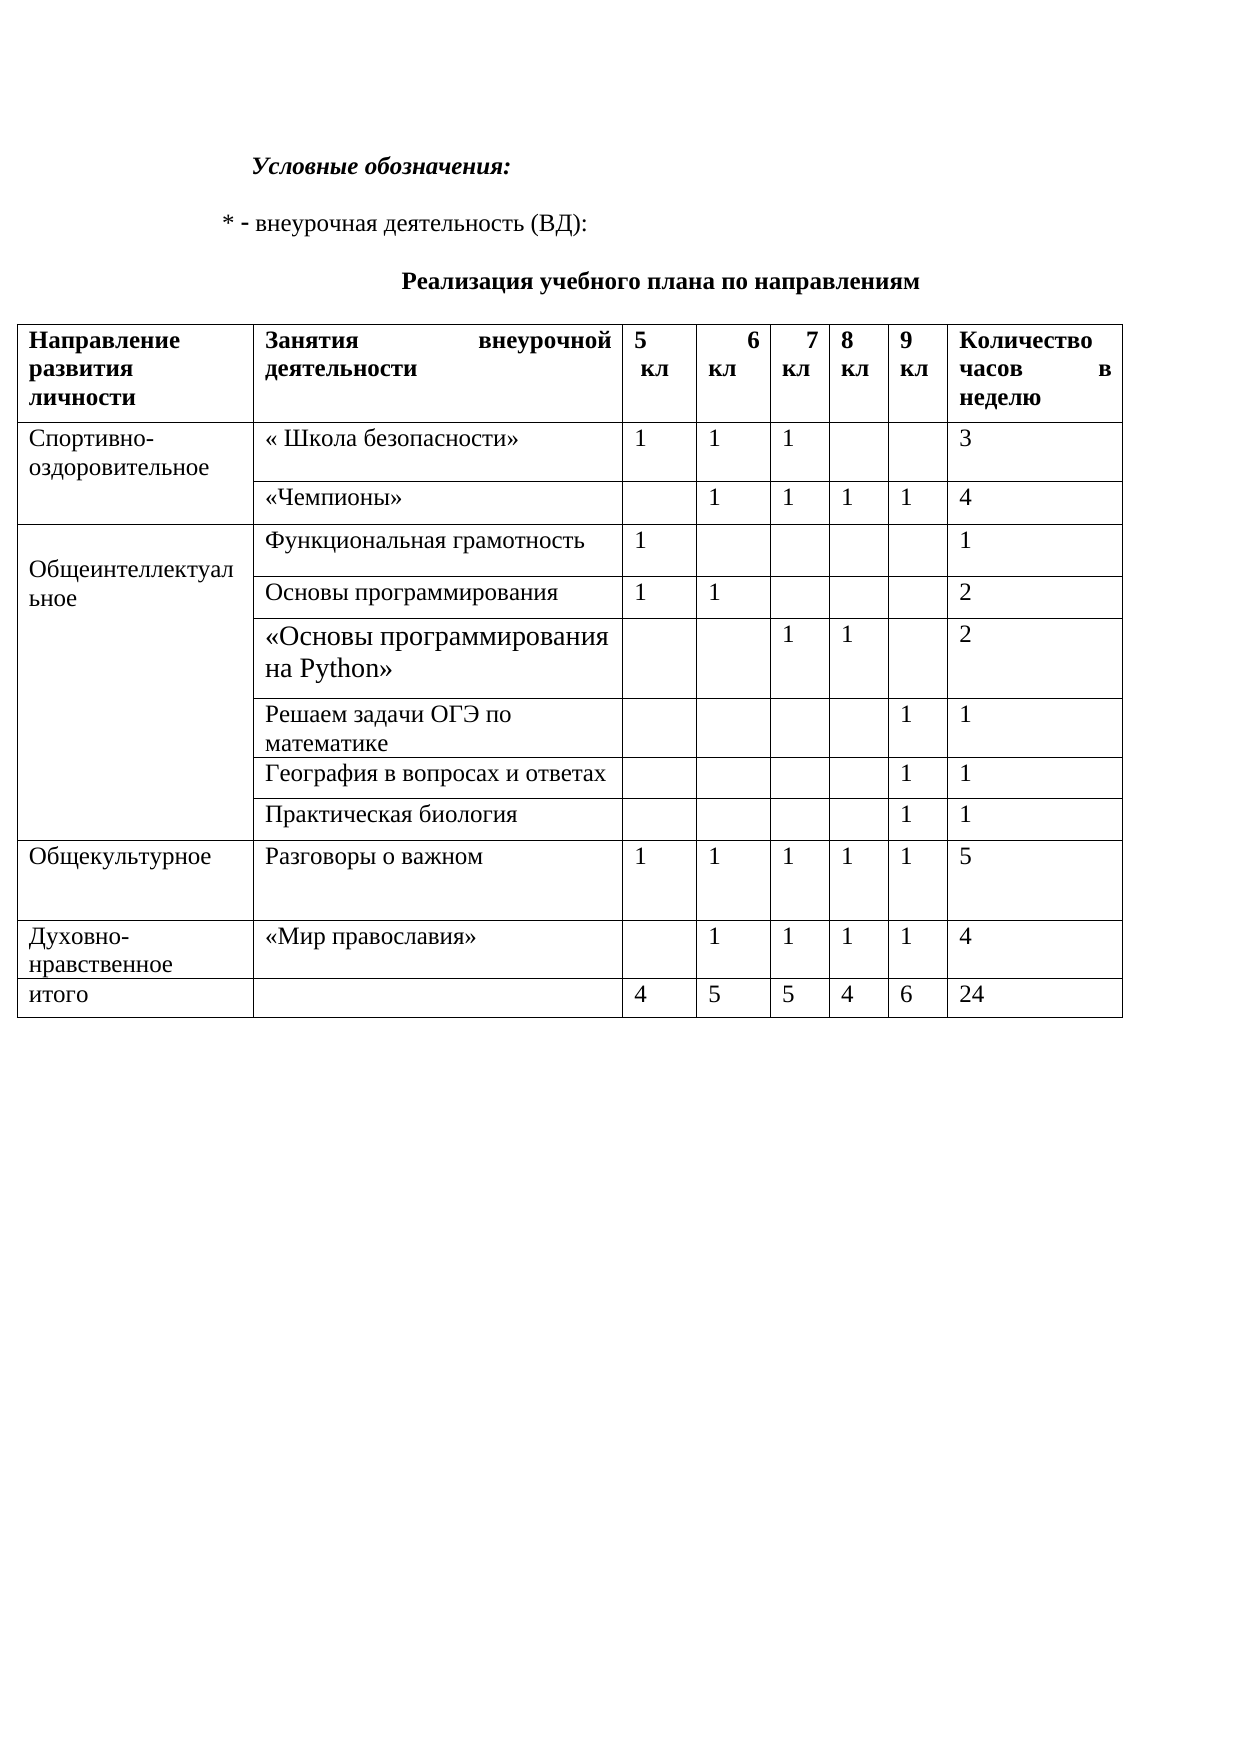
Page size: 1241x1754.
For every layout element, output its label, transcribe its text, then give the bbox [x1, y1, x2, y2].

table_cell 1 [697, 841, 770, 920]
table_cell 4 [948, 921, 1122, 978]
table_cell [830, 423, 888, 481]
table_cell [697, 699, 770, 757]
table_cell Функциональная грамотность [254, 525, 622, 576]
table_cell 1 [948, 699, 1122, 757]
table_cell 1 [623, 423, 696, 481]
table_cell 24 [948, 979, 1122, 1017]
table_cell Общекультурное [18, 841, 253, 920]
table_cell 1 [830, 619, 888, 698]
table_cell [830, 525, 888, 576]
table_cell 1 [889, 758, 947, 798]
table_cell [889, 525, 947, 576]
table_header Направление развития личности [18, 325, 253, 422]
table_cell 1 [771, 921, 829, 978]
table_cell 1 [830, 482, 888, 524]
text *  внеурочная деятельность (ВД): [222, 208, 1215, 237]
table_cell 5 [697, 979, 770, 1017]
table_cell «Мир православия» [254, 921, 622, 978]
table_cell [771, 699, 829, 757]
table_cell [889, 577, 947, 618]
table_cell 4 [948, 482, 1122, 524]
table_cell 1 [697, 482, 770, 524]
table_header Занятия внеурочной деятельности [254, 325, 622, 422]
table_cell [697, 758, 770, 798]
table_cell 1 [697, 423, 770, 481]
table_cell Общеинтеллектуальное [18, 525, 253, 840]
table_cell [623, 799, 696, 840]
table_cell 1 [889, 799, 947, 840]
table_cell 5 [771, 979, 829, 1017]
table_cell 1 [948, 758, 1122, 798]
table_cell 1 [830, 841, 888, 920]
table_cell [830, 577, 888, 618]
text Условные обозначения: [251, 151, 1215, 180]
table_cell [889, 619, 947, 698]
table_cell 1 [948, 525, 1122, 576]
table_cell [623, 699, 696, 757]
table_cell 5 [948, 841, 1122, 920]
table_cell [830, 699, 888, 757]
table_cell 1 [623, 525, 696, 576]
table_cell [623, 619, 696, 698]
table_cell 1 [697, 921, 770, 978]
table_header 6 кл [697, 325, 770, 422]
table_cell [623, 921, 696, 978]
table_cell 2 [948, 577, 1122, 618]
table_cell 1 [771, 619, 829, 698]
table_cell Разговоры о важном [254, 841, 622, 920]
table_cell [771, 799, 829, 840]
table_cell [623, 482, 696, 524]
table_header 9 кл [889, 325, 947, 422]
table_cell [254, 979, 622, 1017]
table_cell Спортивно-оздоровительное [18, 423, 253, 524]
table_cell 1 [623, 577, 696, 618]
table_cell 1 [889, 921, 947, 978]
table_cell География в вопросах и ответах [254, 758, 622, 798]
table_cell [830, 758, 888, 798]
table_cell Духовно-нравственное [18, 921, 253, 978]
table_cell 1 [771, 423, 829, 481]
table_cell [697, 799, 770, 840]
table_header Количество часов в неделю [948, 325, 1122, 422]
table_cell [830, 799, 888, 840]
table_cell 1 [830, 921, 888, 978]
table_cell 1 [889, 699, 947, 757]
table_cell 1 [697, 577, 770, 618]
table_cell 1 [771, 482, 829, 524]
table_cell [889, 423, 947, 481]
table_cell [771, 525, 829, 576]
table_cell 4 [830, 979, 888, 1017]
table_cell итого [18, 979, 253, 1017]
table_cell «Основы программирования на Python» [254, 619, 622, 698]
table_cell [623, 758, 696, 798]
table_cell [697, 619, 770, 698]
text Реализация учебного плана по направлениям [106, 266, 1215, 294]
table_header 7 кл [771, 325, 829, 422]
table_cell 1 [889, 841, 947, 920]
table_cell «Чемпионы» [254, 482, 622, 524]
table_cell 4 [623, 979, 696, 1017]
table_cell Практическая биология [254, 799, 622, 840]
table_cell [771, 758, 829, 798]
table_cell Основы программирования [254, 577, 622, 618]
table_cell 1 [948, 799, 1122, 840]
table_cell 3 [948, 423, 1122, 481]
table_cell 2 [948, 619, 1122, 698]
table_cell 1 [771, 841, 829, 920]
table_cell [771, 577, 829, 618]
table_header 8 кл [830, 325, 888, 422]
table_cell Решаем задачи ОГЭ по математике [254, 699, 622, 757]
table_cell 1 [889, 482, 947, 524]
table_cell 1 [623, 841, 696, 920]
table_cell 6 [889, 979, 947, 1017]
table_header 5 кл [623, 325, 696, 422]
table_cell [697, 525, 770, 576]
table_cell « Школа безопасности» [254, 423, 622, 481]
